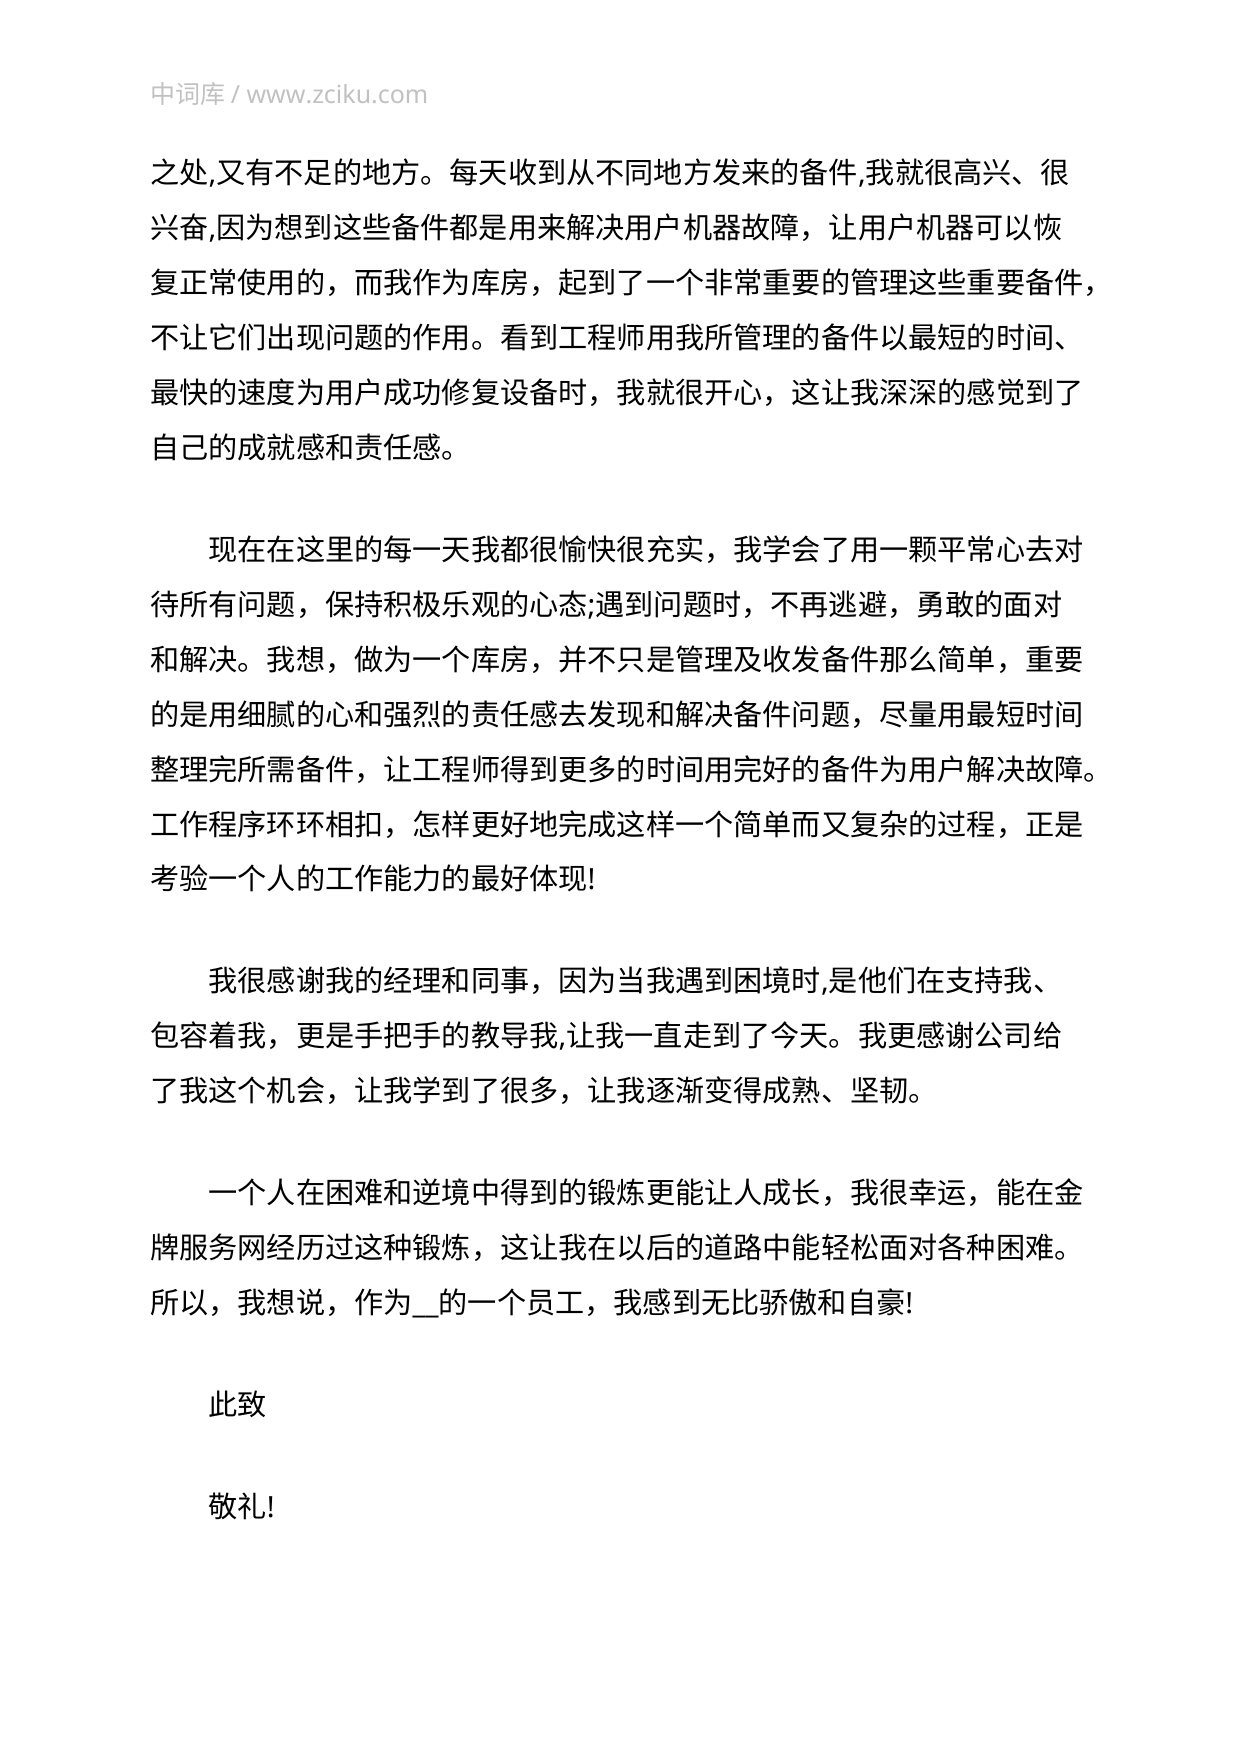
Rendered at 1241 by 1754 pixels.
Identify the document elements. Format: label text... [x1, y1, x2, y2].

text 敬礼! [150, 1483, 1090, 1526]
text 我很感谢我的经理和同事，因为当我遇到困境时,是他们在支持我、包容着我，更是手把手的教导我,让我一直走到了今天。我更感谢公司给了我这个机会，让我学到了很多，让我逐渐变得成熟、坚韧。 [150, 958, 1090, 1110]
text 一个人在困难和逆境中得到的锻炼更能让人成长，我很幸运，能在金牌服务网经历过这种锻炼，这让我在以后的道路中能轻松面对各种困难。所以，我想说，作为__的一个员工，我感到无比骄傲和自豪! [150, 1170, 1090, 1322]
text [150, 150, 1090, 467]
text 现在在这里的每一天我都很愉快很充实，我学会了用一颗平常心去对待所有问题，保持积极乐观的心态;遇到问题时，不再逃避，勇敢的面对和解决。我想，做为一个库房，并不只是管理及收发备件那么简单，重要的是用细腻的心和强烈的责任感去发现和解决备件问题，尽量用最短时间整理完所需备件，让工程师得到更多的时间用完好的备件为用户解决故障。工作程序环环相扣，怎样更好地完成这样一个简单而又复杂的过程，正是考验一个人的工作能力的最好体现! [150, 526, 1090, 898]
text 此致 [150, 1381, 1090, 1424]
